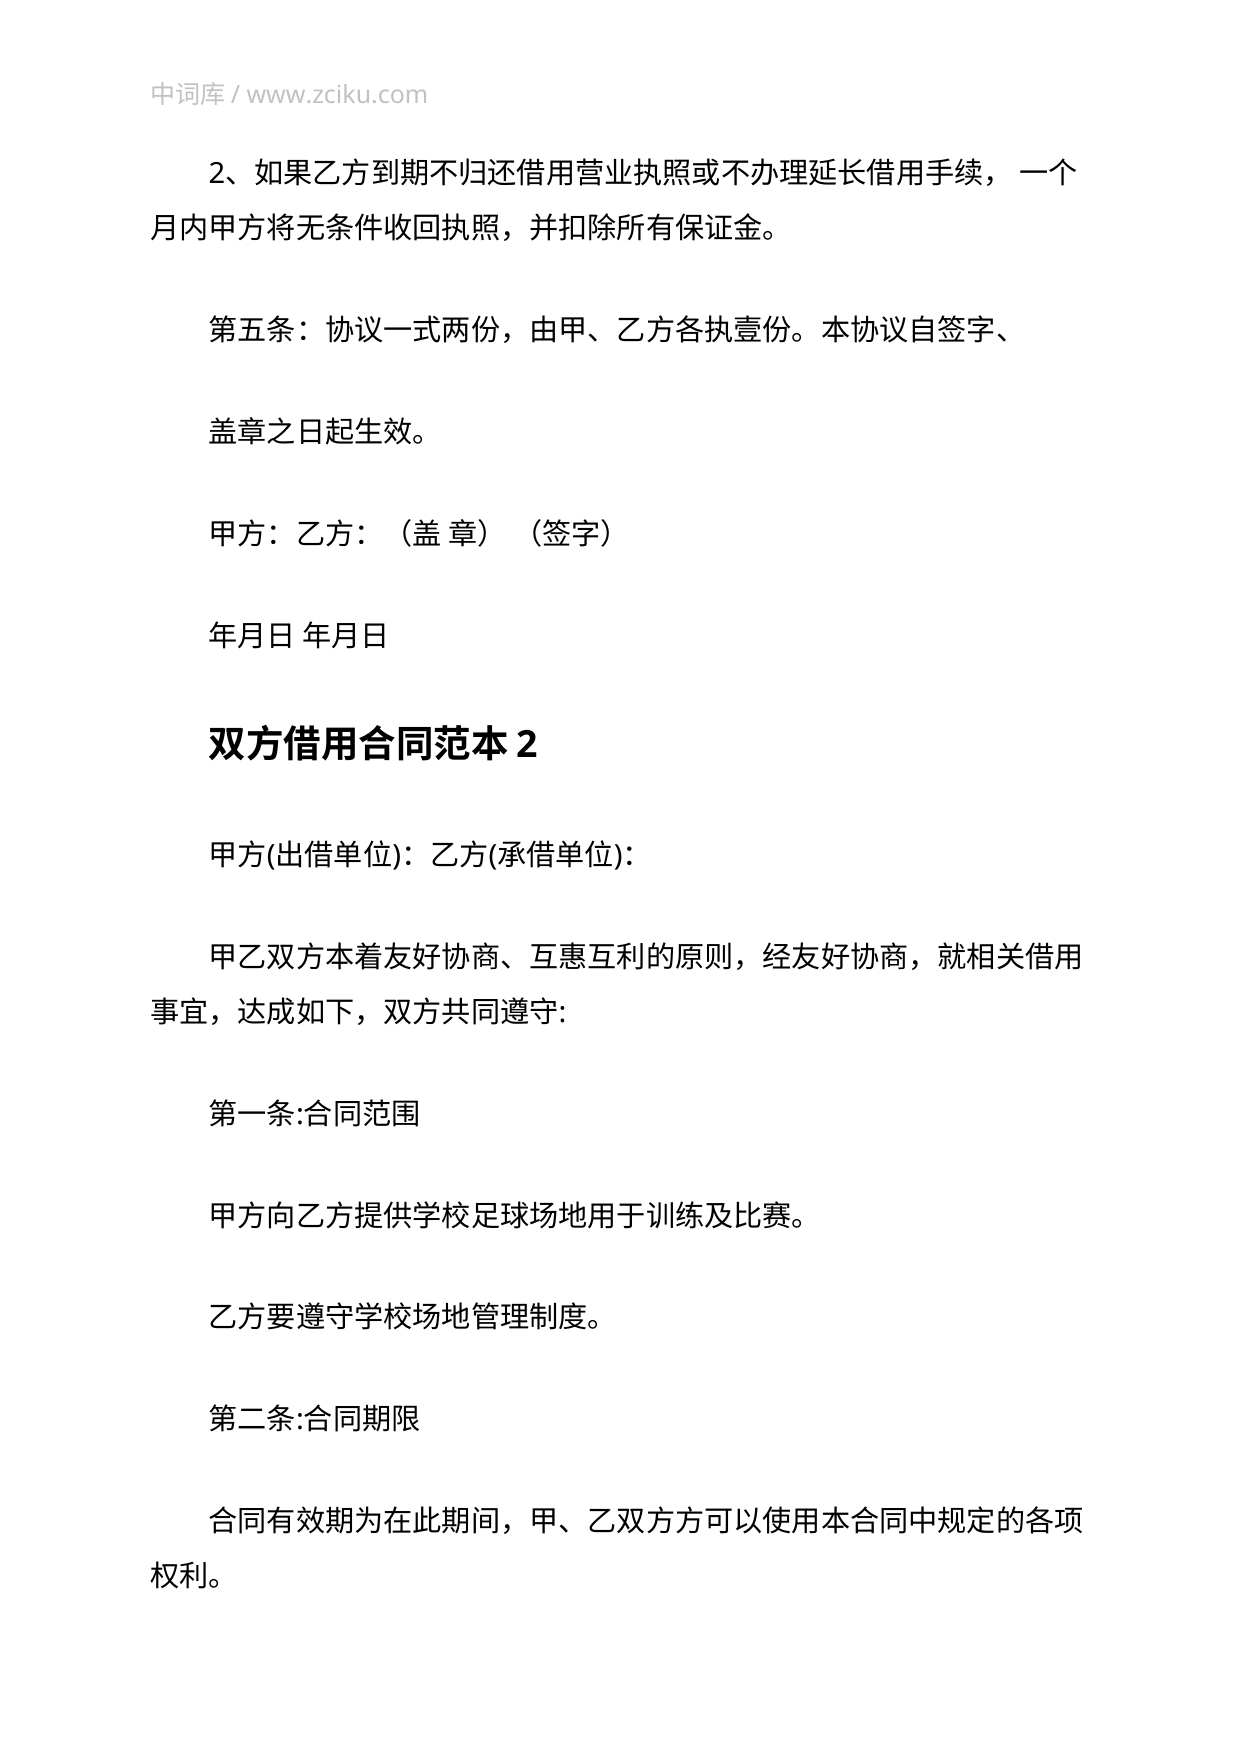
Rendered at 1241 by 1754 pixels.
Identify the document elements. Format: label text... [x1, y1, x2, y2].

text 合同有效期为在此期间，甲、乙双方方可以使用本合同中规定的各项权利。 [150, 1498, 1090, 1595]
text 第一条:合同范围 [150, 1090, 1090, 1133]
text 双方借用合同范本2 [150, 714, 1090, 768]
text 年月日 年月日 [150, 612, 1090, 654]
text 甲方：乙方：（盖 章） （签字） [150, 510, 1090, 553]
text 第二条:合同期限 [150, 1396, 1090, 1438]
text 甲方向乙方提供学校足球场地用于训练及比赛。 [150, 1192, 1090, 1234]
text 盖章之日起生效。 [150, 408, 1090, 451]
text 2、如果乙方到期不归还借用营业执照或不办理延长借用手续， 一个月内甲方将无条件收回执照，并扣除所有保证金。 [150, 150, 1090, 247]
text 第五条：协议一式两份，由甲、乙方各执壹份。本协议自签字、 [150, 307, 1090, 349]
text 甲乙双方本着友好协商、互惠互利的原则，经友好协商，就相关借用事宜，达成如下，双方共同遵守: [150, 933, 1090, 1031]
text 甲方(出借单位)：乙方(承借单位)： [150, 831, 1090, 874]
text 乙方要遵守学校场地管理制度。 [150, 1294, 1090, 1336]
